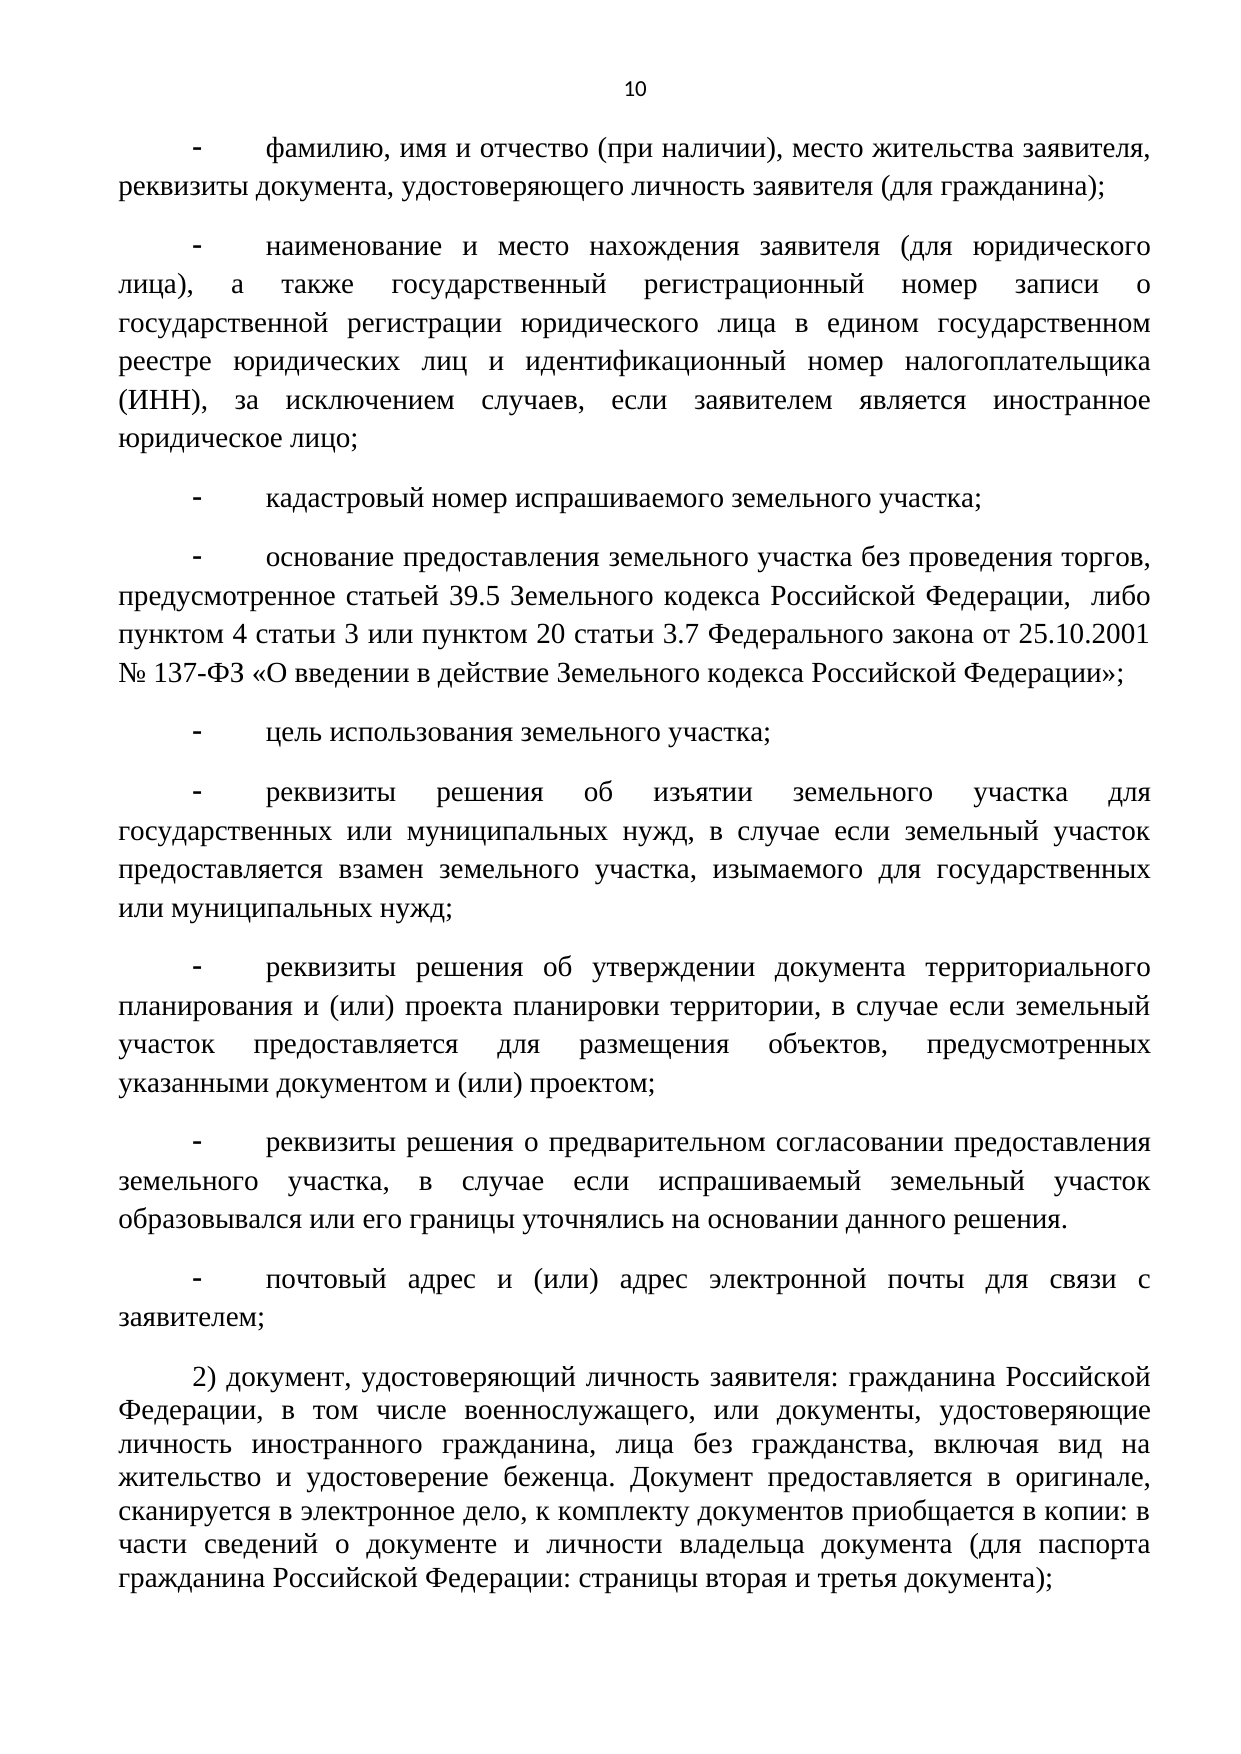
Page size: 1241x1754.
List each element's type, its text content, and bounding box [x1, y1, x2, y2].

list реквизиты решения о предварительном согласовании предоставления земельного участка, в случае если испрашиваемый земельный участок образовывался или его границы уточнялись на основании данного решения. [118, 1124, 1152, 1235]
list фамилию, имя и отчество (при наличии), место жительства заявителя, реквизиты документа, удостоверяющего личность заявителя (для гражданина); [118, 130, 1152, 202]
list цель использования земельного участка; [118, 714, 1152, 748]
list кадастровый номер испрашиваемого земельного участка; [118, 480, 1152, 514]
list реквизиты решения об утверждении документа территориального планирования и (или) проекта планировки территории, в случае если земельный участок предоставляется для размещения объектов, предусмотренных указанными документом и (или) проектом; [118, 949, 1152, 1098]
list основание предоставления земельного участка без проведения торгов, предусмотренное статьей 39.5 Земельного кодекса Российской Федерации, либо пунктом 4 статьи 3 или пунктом 20 статьи 3.7 Федерального закона от 25.10.2001 № 137-ФЗ «О введении в действие Земельного кодекса Российской Федерации»; [118, 539, 1152, 689]
list почтовый адрес и (или) адрес электронной почты для связи с заявителем; [118, 1261, 1152, 1333]
list реквизиты решения об изъятии земельного участка для государственных или муниципальных нужд, в случае если земельный участок предоставляется взамен земельного участка, изымаемого для государственных или муниципальных нужд; [118, 774, 1152, 923]
text 2) документ, удостоверяющий личность заявителя: гражданина Российской Федерации, в том числе военнослужащего, или документы, удостоверяющие личность иностранного гражданина, лица без гражданства, включая вид на жительство и удостоверение беженца. Документ предоставляется в оригинале, сканируется в электронное дело, к комплекту документов приобщается в копии: в части сведений о документе и личности владельца документа (для паспорта гражданина Российской Федерации: страницы вторая и третья документа); [118, 1359, 1152, 1594]
list наименование и место нахождения заявителя (для юридического лица), а также государственный регистрационный номер записи о государственной регистрации юридического лица в едином государственном реестре юридических лиц и идентификационный номер налогоплательщика (ИНН), за исключением случаев, если заявителем является иностранное юридическое лицо; [118, 228, 1152, 454]
